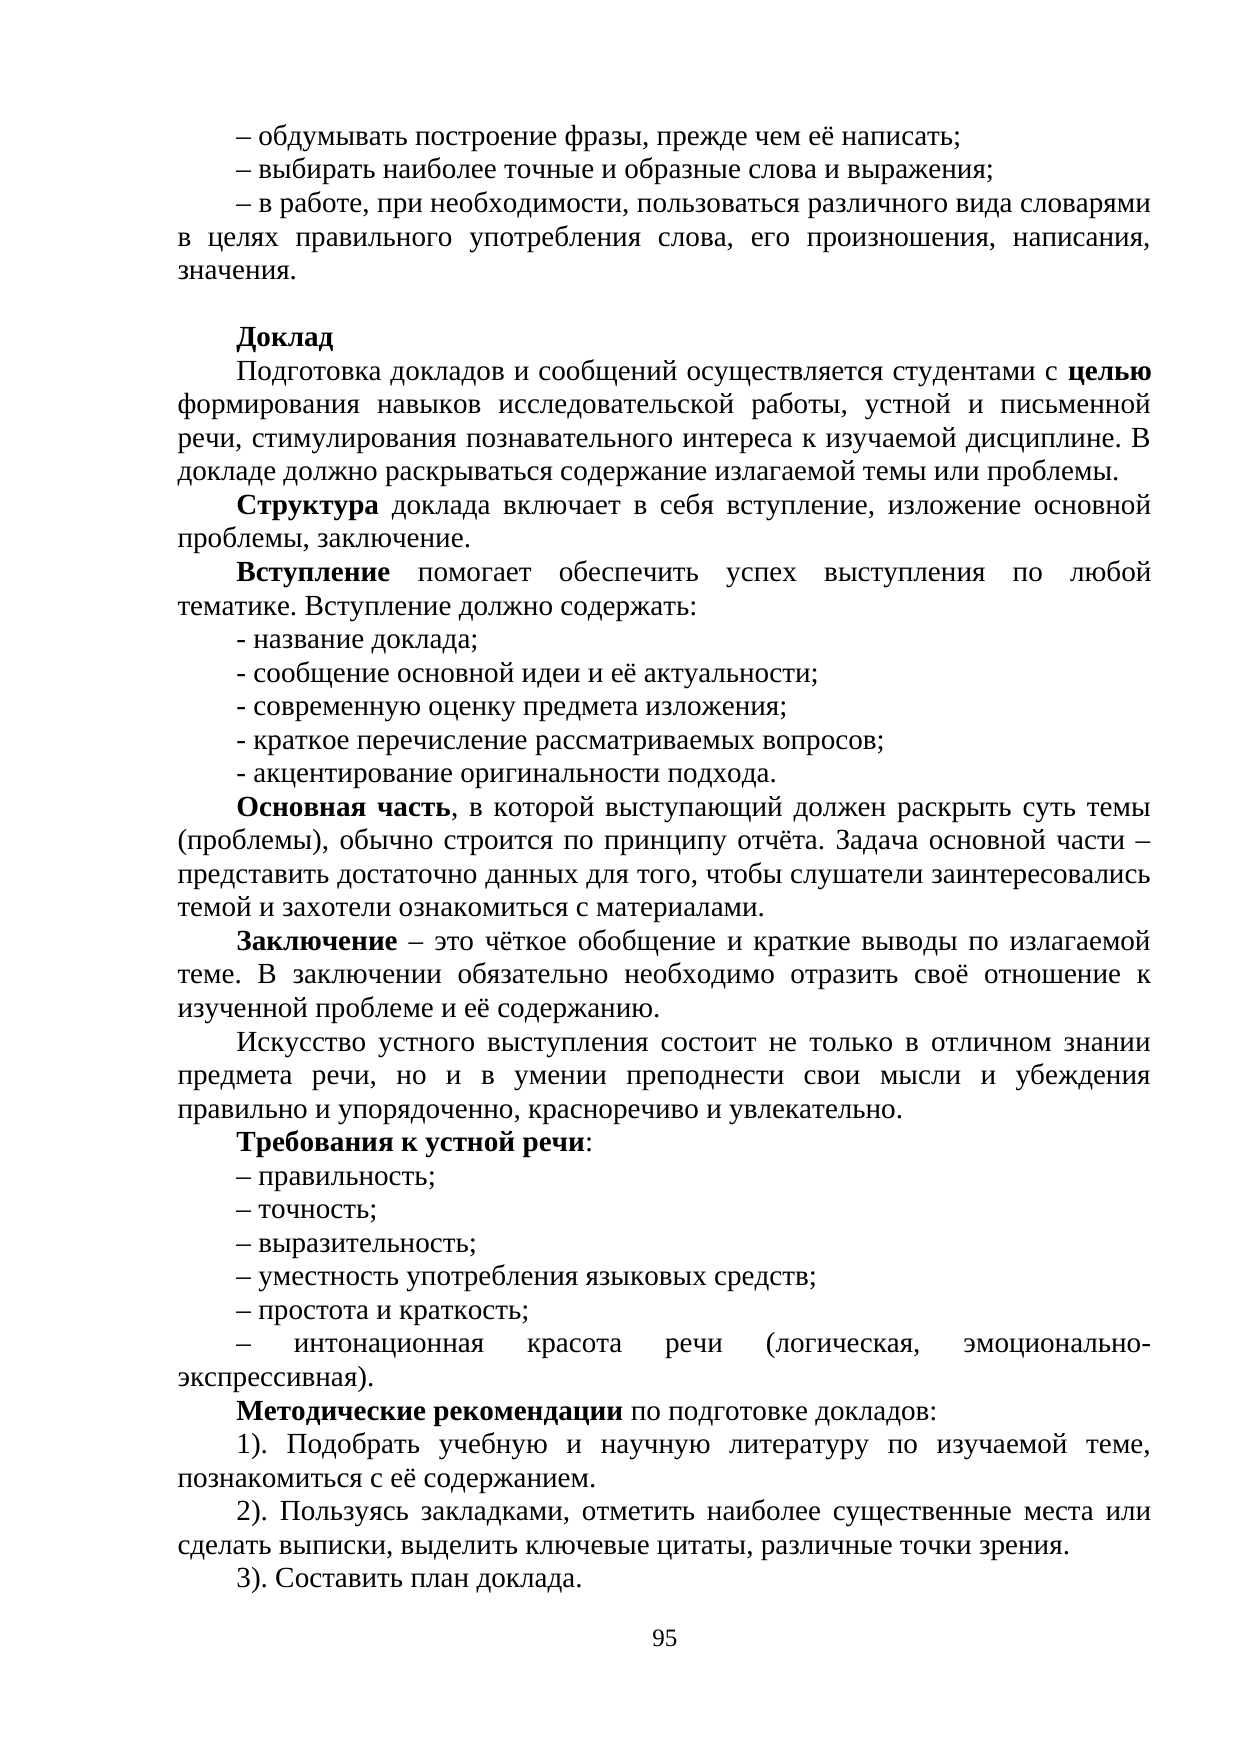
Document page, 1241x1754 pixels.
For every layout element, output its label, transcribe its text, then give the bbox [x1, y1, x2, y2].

text - краткое перечисление рассматриваемых вопросов; [177, 722, 1152, 755]
text Структура доклада включает в себя вступление, изложение основной проблемы, заключение. [177, 487, 1152, 554]
text – уместность употребления языковых средств; [177, 1258, 1152, 1292]
text Требования к устной речи: [177, 1124, 1152, 1158]
text - сообщение основной идеи и её актуальности; [177, 655, 1152, 688]
text Заключение – это чёткое обобщение и краткие выводы по излагаемой теме. В заключении обязательно необходимо отразить своё отношение к изученной проблеме и её содержанию. [177, 923, 1152, 1024]
text – выразительность; [177, 1225, 1152, 1258]
text – правильность; [177, 1158, 1152, 1191]
text Методические рекомендации по подготовке докладов: [177, 1393, 1152, 1426]
text Основная часть, в которой выступающий должен раскрыть суть темы (проблемы), обычно строится по принципу отчёта. Задача основной части – представить достаточно данных для того, чтобы слушатели заинтересовались темой и захотели ознакомиться с материалами. [177, 789, 1152, 923]
text – выбирать наиболее точные и образные слова и выражения; [177, 152, 1152, 185]
text 1). Подобрать учебную и научную литературу по изучаемой теме, познакомиться с её содержанием. [177, 1426, 1152, 1493]
text – в работе, при необходимости, пользоваться различного вида словарями в целях правильного употребления слова, его произношения, написания, значения. [177, 185, 1152, 286]
text - акцентирование оригинальности подхода. [177, 755, 1152, 789]
text - современную оценку предмета изложения; [177, 688, 1152, 722]
text – обдумывать построение фразы, прежде чем её написать; [177, 118, 1152, 152]
text Доклад [177, 319, 1152, 353]
text Искусство устного выступления состоит не только в отличном знании предмета речи, но и в умении преподнести свои мысли и убеждения правильно и упорядоченно, красноречиво и увлекательно. [177, 1024, 1152, 1124]
text – интонационная красота речи (логическая, эмоционально-экспрессивная). [177, 1326, 1152, 1393]
text – простота и краткость; [177, 1292, 1152, 1326]
text 2). Пользуясь закладками, отметить наиболее существенные места или сделать выписки, выделить ключевые цитаты, различные точки зрения. [177, 1493, 1152, 1560]
text Вступление помогает обеспечить успех выступления по любой тематике. Вступление должно содержать: [177, 554, 1152, 621]
text Подготовка докладов и сообщений осуществляется студентами с целью формирования навыков исследовательской работы, устной и письменной речи, стимулирования познавательного интереса к изучаемой дисциплине. В докладе должно раскрываться содержание излагаемой темы или проблемы. [177, 353, 1152, 487]
text - название доклада; [177, 621, 1152, 655]
text – точность; [177, 1191, 1152, 1225]
text 3). Составить план доклада. [177, 1560, 1152, 1594]
